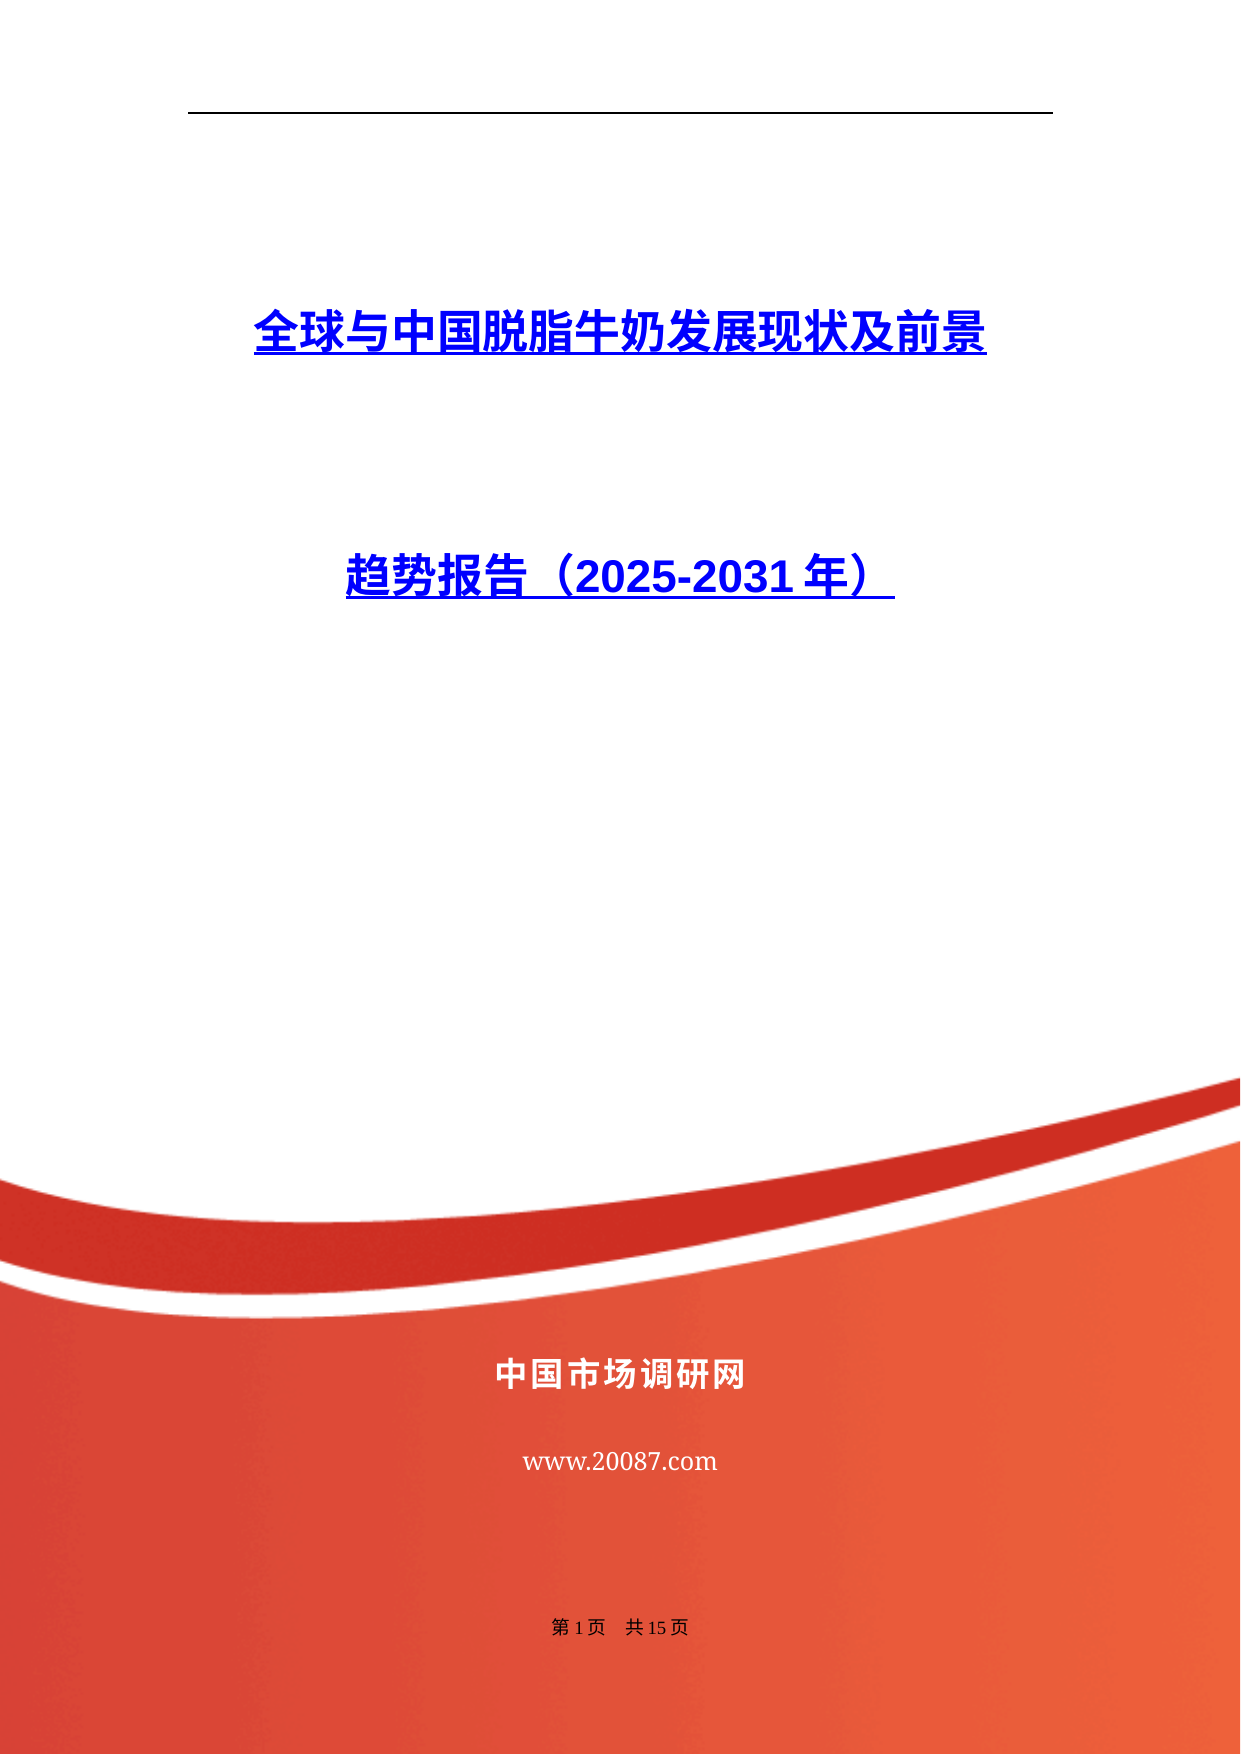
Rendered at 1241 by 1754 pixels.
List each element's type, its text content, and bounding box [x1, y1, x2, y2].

table_header 全球与中国脱脂牛奶发展现状及前景趋势报告（2025-2031年） [188, 207, 1053, 773]
picture [0, 1006, 1241, 1754]
text www.20087.com [187, 1428, 1053, 1493]
subtitle 中国市场调研网 [187, 1339, 1053, 1404]
